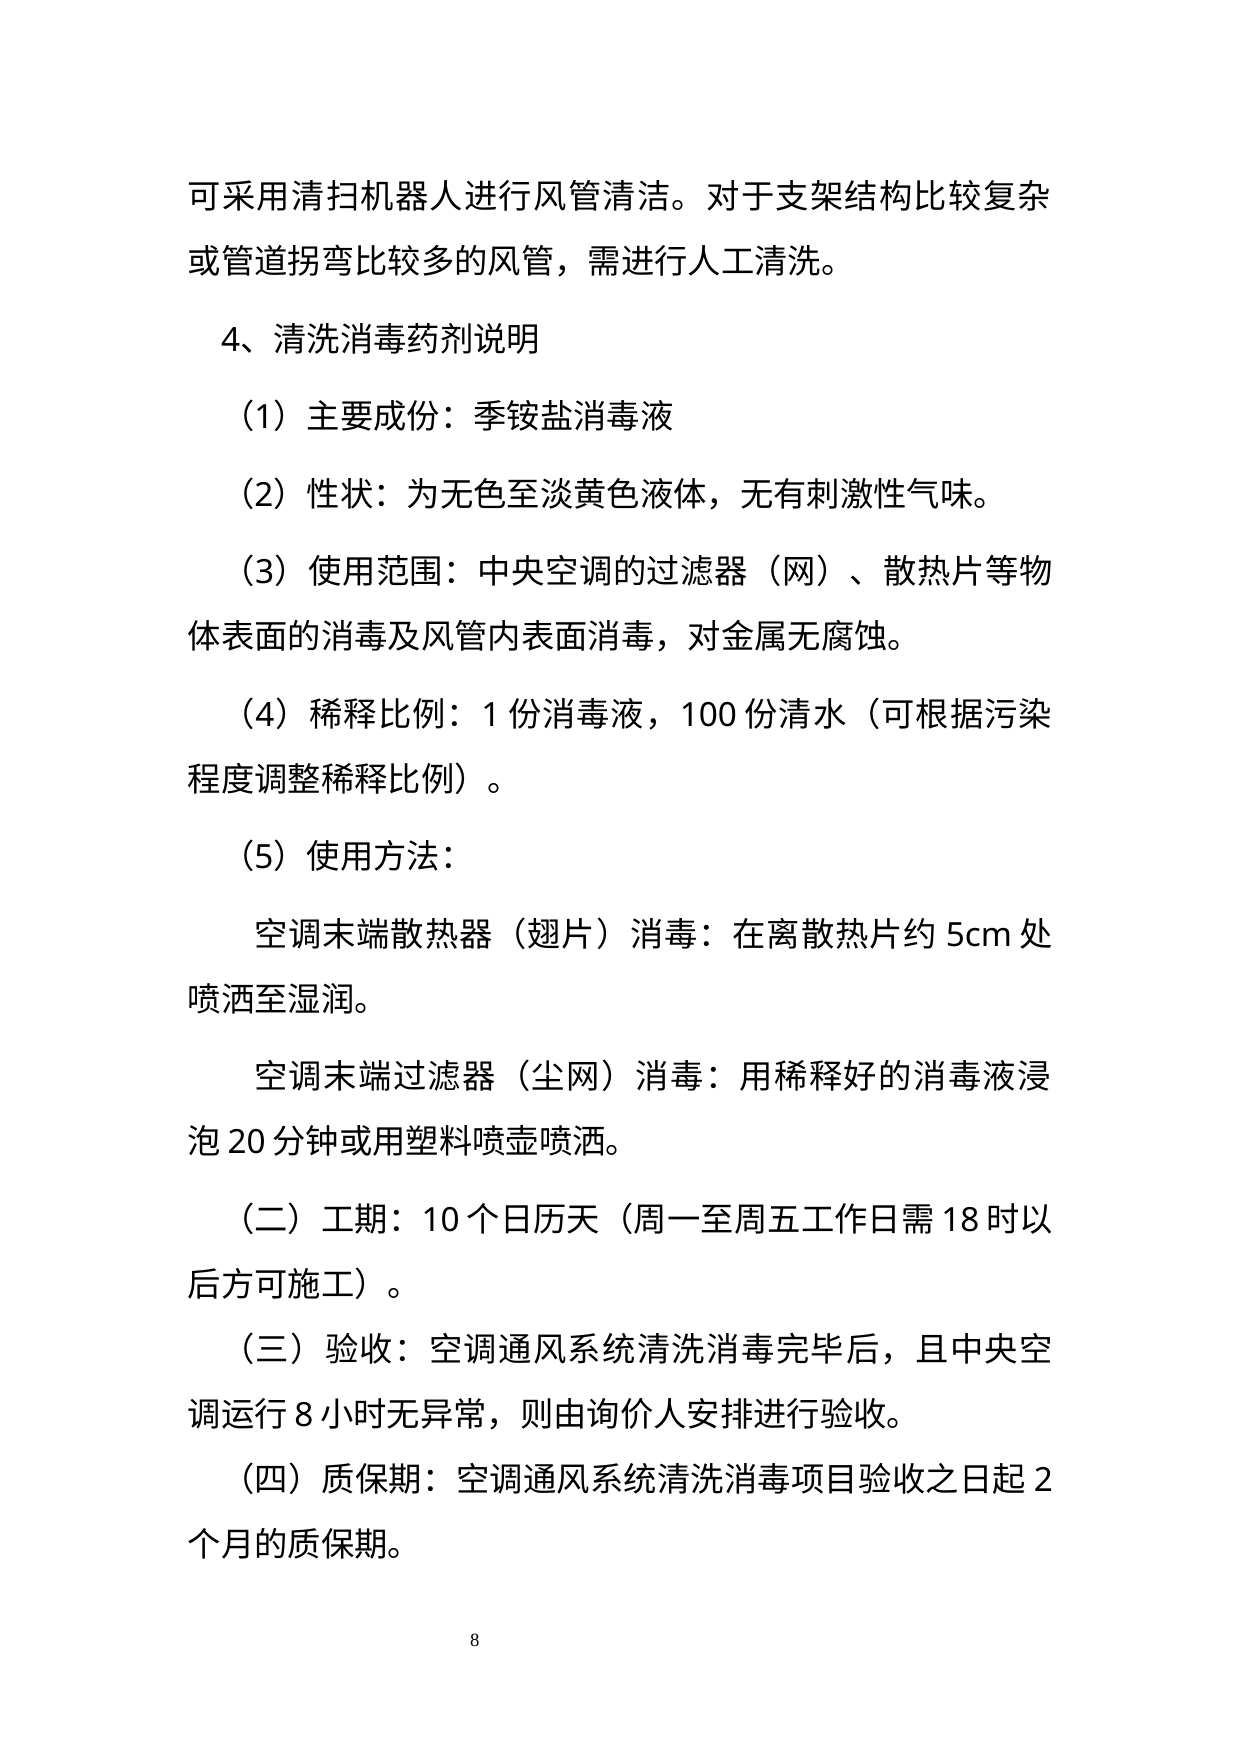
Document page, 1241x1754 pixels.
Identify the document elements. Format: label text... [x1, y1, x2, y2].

text （三）验收：空调通风系统清洗消毒完毕后，且中央空调运行8小时无异常，则由询价人安排进行验收。 [187, 1314, 1053, 1444]
text （四）质保期：空调通风系统清洗消毒项目验收之日起2个月的质保期。 [187, 1444, 1053, 1574]
list 空调末端过滤器（尘网）消毒：用稀释好的消毒液浸泡20分钟或用塑料喷壶喷洒。 [187, 1042, 1053, 1172]
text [187, 162, 1053, 292]
text （二）工期：10个日历天（周一至周五工作日需18时以后方可施工）。 [187, 1184, 1053, 1314]
list （2）性状：为无色至淡黄色液体，无有刺激性气味。 [187, 459, 1053, 524]
list （3）使用范围：中央空调的过滤器（网）、散热片等物体表面的消毒及风管内表面消毒，对金属无腐蚀。 [187, 537, 1053, 667]
list 清洗消毒药剂说明 [187, 304, 1053, 369]
list （4）稀释比例：1份消毒液，100份清水（可根据污染程度调整稀释比例）。 [187, 679, 1053, 809]
list （1）主要成份：季铵盐消毒液 [187, 382, 1053, 447]
list （5）使用方法： [187, 822, 1053, 887]
list 空调末端散热器（翅片）消毒：在离散热片约5cm处喷洒至湿润。 [187, 899, 1053, 1029]
